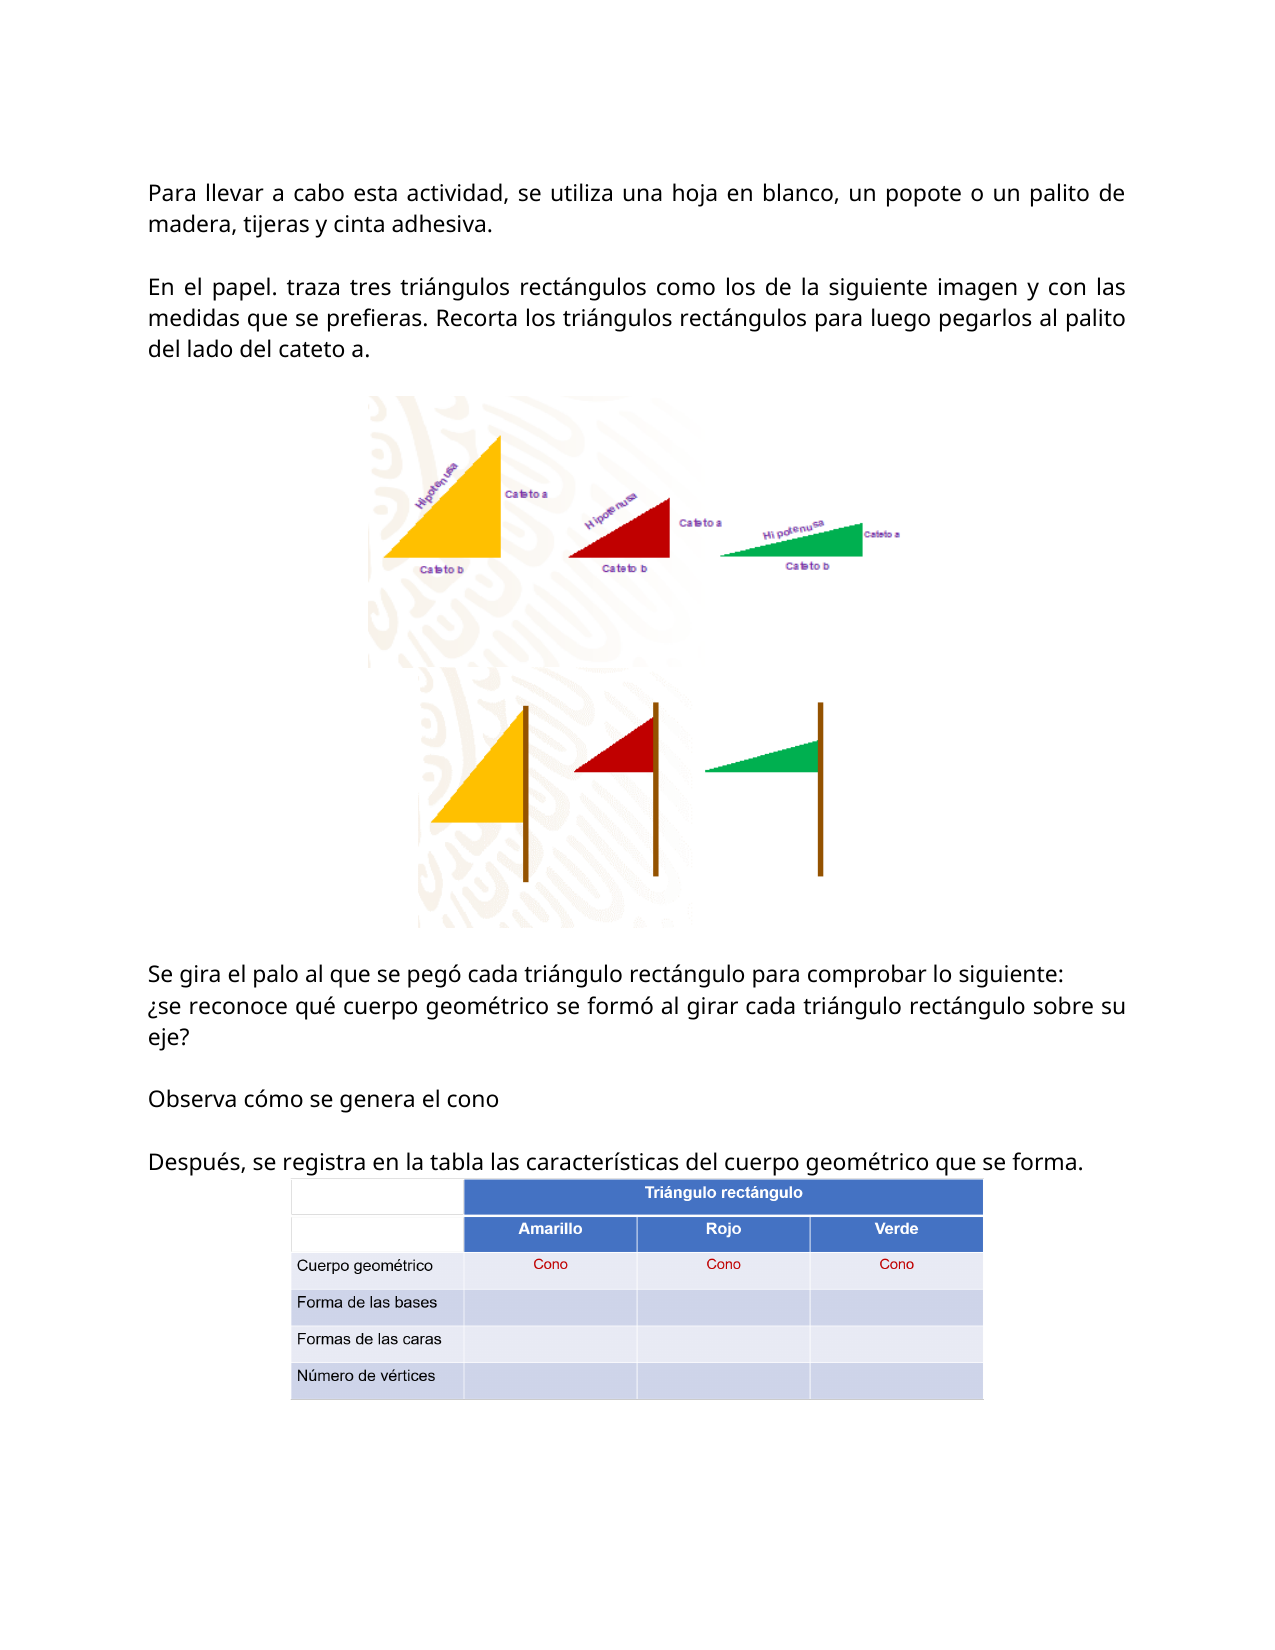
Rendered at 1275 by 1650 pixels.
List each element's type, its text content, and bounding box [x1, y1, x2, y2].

text Para llevar a cabo esta actividad, se utiliza una hoja en blanco, un popote o un palito de madera, tijeras y cinta adhesiva. [148, 177, 1127, 240]
text ¿se reconoce qué cuerpo geométrico se formó al girar cada triángulo rectángulo sobre su eje? [148, 990, 1127, 1052]
text Se gira el palo al que se pegó cada triángulo rectángulo para comprobar lo siguiente: [148, 958, 1127, 990]
picture [368, 396, 908, 928]
picture [290, 1177, 985, 1400]
text En el papel. traza tres triángulos rectángulos como los de la siguiente imagen y con las medidas que se prefieras. Recorta los triángulos rectángulos para luego pegarlos al palito del lado del cateto a. [148, 271, 1127, 365]
text Observa cómo se genera el cono [148, 1083, 1127, 1115]
text Después, se registra en la tabla las características del cuerpo geométrico que se forma. [148, 1146, 1127, 1177]
